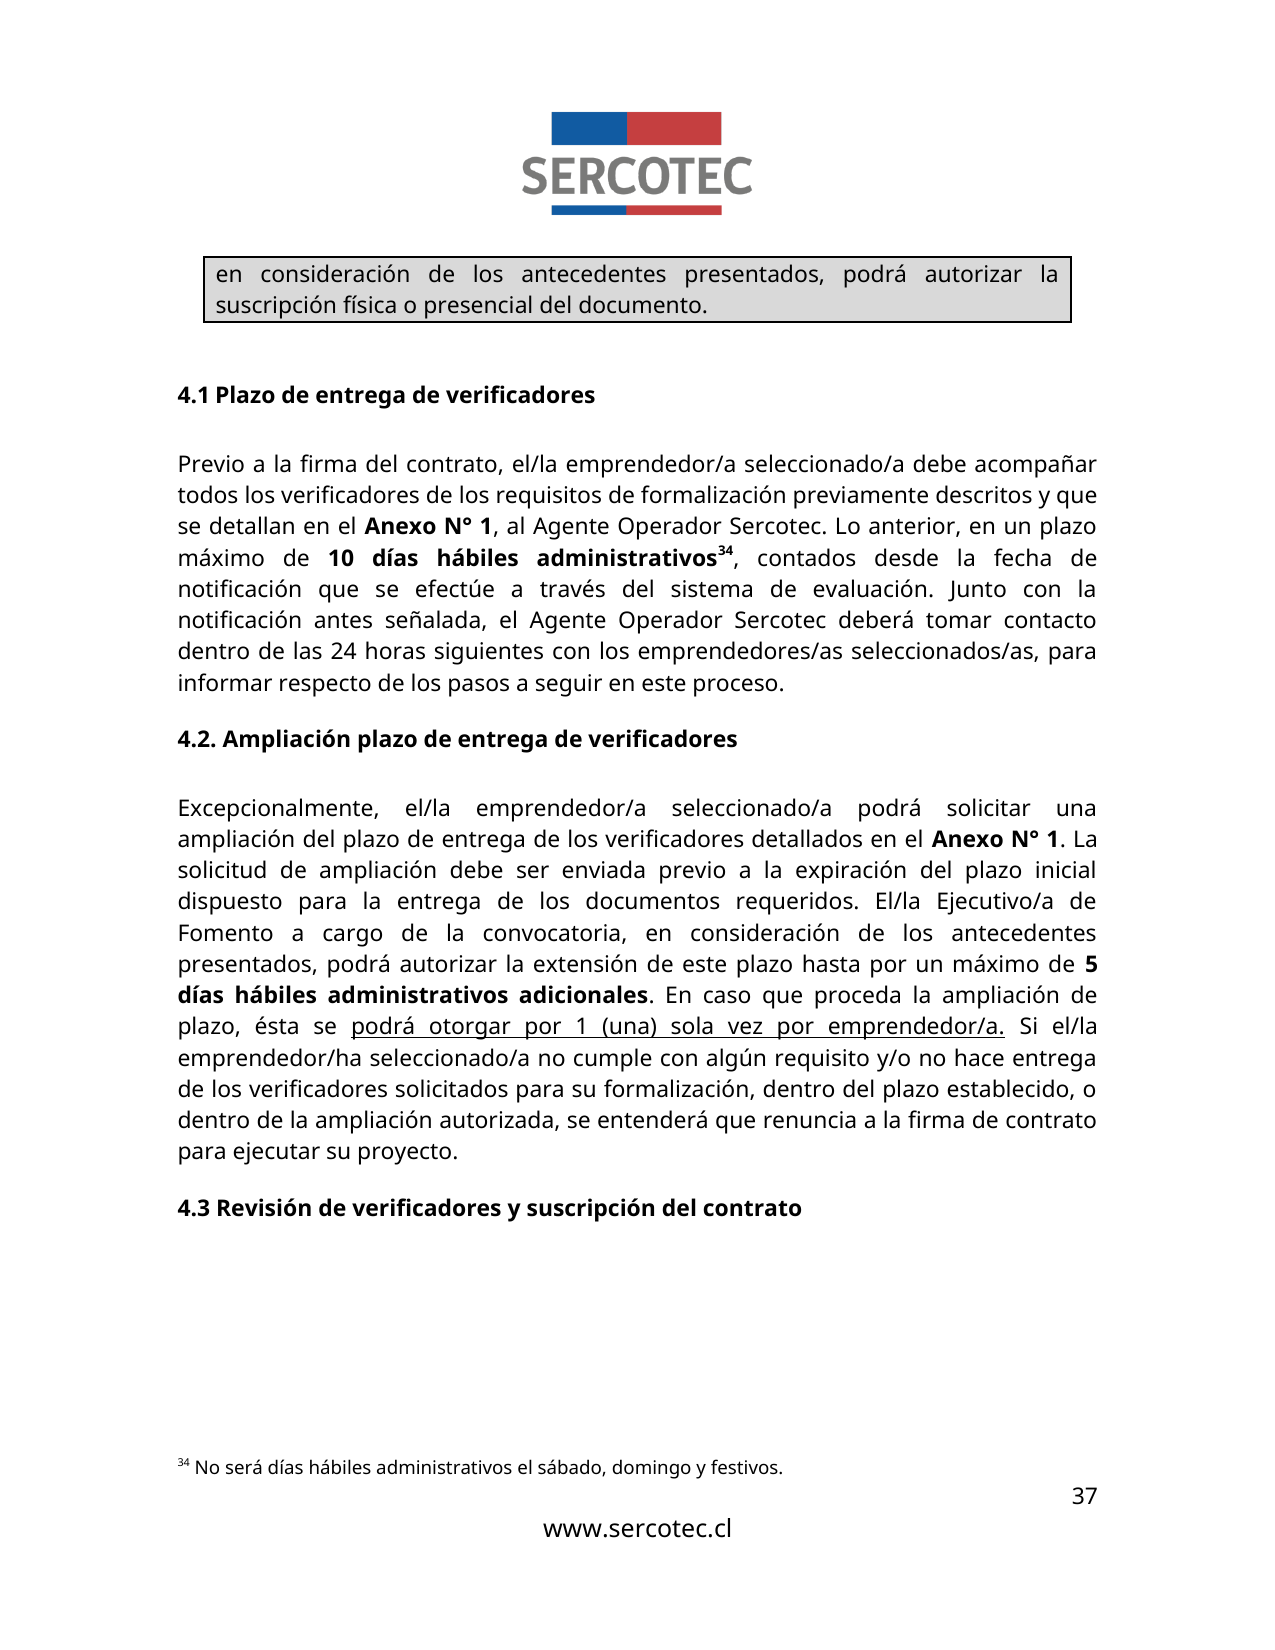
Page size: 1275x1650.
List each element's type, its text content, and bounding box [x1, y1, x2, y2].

picture [512, 105, 763, 225]
text Previo a la firma del contrato, el/la emprendedor/a seleccionado/a debe acompañar todos los verificadores de los requisitos de formalización previamente descritos y que se detallan en el Anexo N° 1, al Agente Operador Sercotec. Lo anterior, en un plazo máximo de 10 días hábiles administrativos, contados desde la fecha de notificación que se efectúe a través del sistema de evaluación. Junto con la notificación antes señalada, el Agente Operador Sercotec deberá tomar contacto dentro de las 24 horas siguientes con los emprendedores/as seleccionados/as, para informar respecto de los pasos a seguir en este proceso. [177, 448, 1098, 698]
subtitle 4.2. Ampliación plazo de entrega de verificadores [177, 723, 1098, 754]
subtitle Plazo de entrega de verificadores [177, 379, 1098, 410]
text Excepcionalmente, el/la emprendedor/a seleccionado/a podrá solicitar una ampliación del plazo de entrega de los verificadores detallados en el Anexo N° 1. La solicitud de ampliación debe ser enviada previo a la expiración del plazo inicial dispuesto para la entrega de los documentos requeridos. El/la Ejecutivo/a de Fomento a cargo de la convocatoria, en consideración de los antecedentes presentados, podrá autorizar la extensión de este plazo hasta por un máximo de 5 días hábiles administrativos adicionales. En caso que proceda la ampliación de plazo, ésta se podrá otorgar por 1 (una) sola vez por emprendedor/a. Si el/la emprendedor/ha seleccionado/a no cumple con algún requisito y/o no hace entrega de los verificadores solicitados para su formalización, dentro del plazo establecido, o dentro de la ampliación autorizada, se entenderá que renuncia a la firma de contrato para ejecutar su proyecto. [177, 792, 1098, 1167]
subtitle 4.3 Revisión de verificadores y suscripción del contrato [177, 1192, 1098, 1223]
